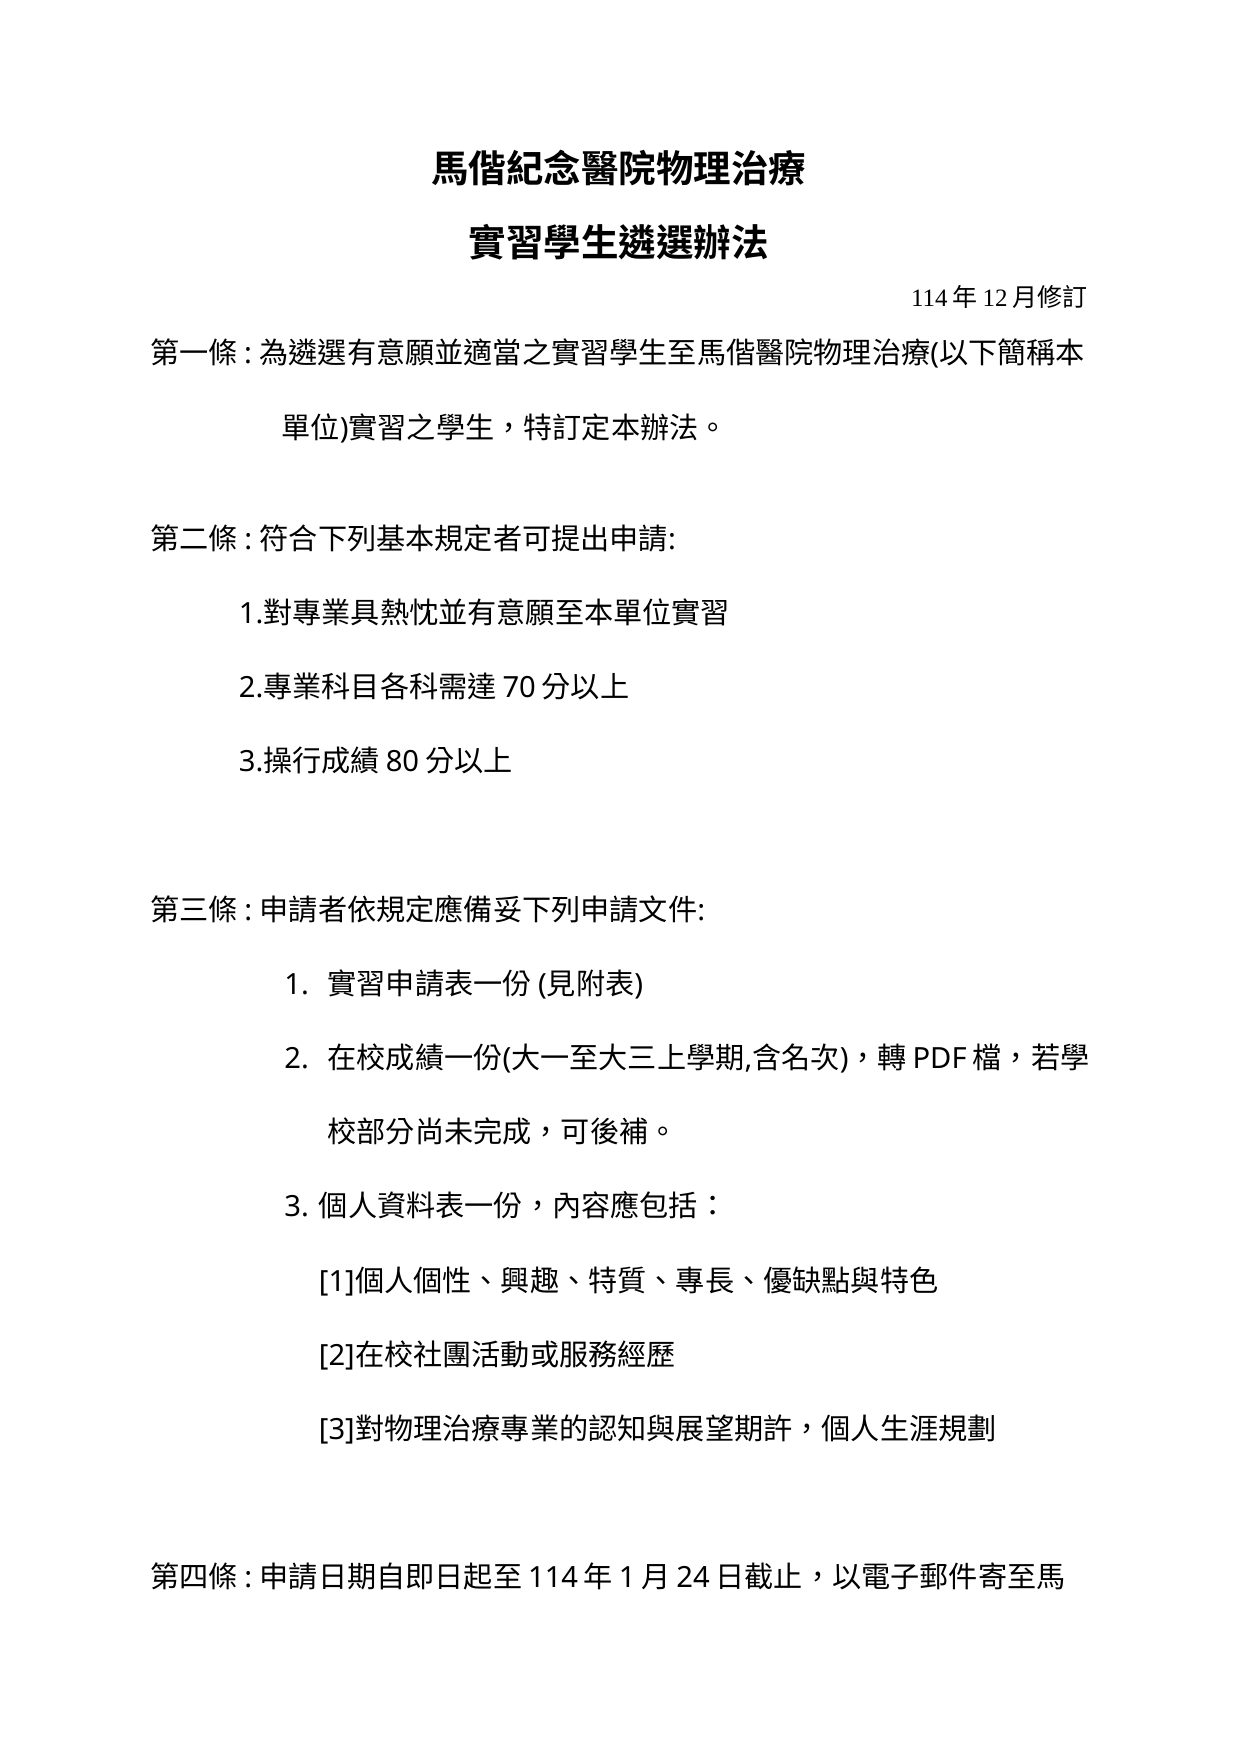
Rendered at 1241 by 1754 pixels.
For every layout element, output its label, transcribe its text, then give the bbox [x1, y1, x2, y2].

text 第三條 : 申請者依規定應備妥下列申請文件: [150, 870, 1087, 944]
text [150, 1538, 1087, 1612]
table_header 1.對專業具熱忱並有意願至本單位實習 2.專業科目各科需達70分以上 3.操行成績80分以上 [239, 574, 1051, 796]
text 馬偕紀念醫院物理治療 [150, 129, 1087, 203]
text 第二條 : 符合下列基本規定者可提出申請: [150, 499, 1087, 574]
text 實習學生遴選辦法 [150, 203, 1087, 277]
table_header 實習申請表一份 (見附表) 在校成績一份(大一至大三上學期,含名次)，轉PDF檔，若學校部分尚未完成，可後補。 個人資料表一份，內容應包括： [1]個人個性、興趣、特質、專長、優缺點與特色 [2]在校社團活動或服務經歷 [3]對物理治療專業的認知與展望期許，個人生涯規劃 [281, 945, 1106, 1464]
text 114年12月修訂 [150, 277, 1087, 314]
text 第一條 : 為遴選有意願並適當之實習學生至馬偕醫院物理治療(以下簡稱本單位)實習之學生，特訂定本辦法。 [150, 314, 1087, 462]
